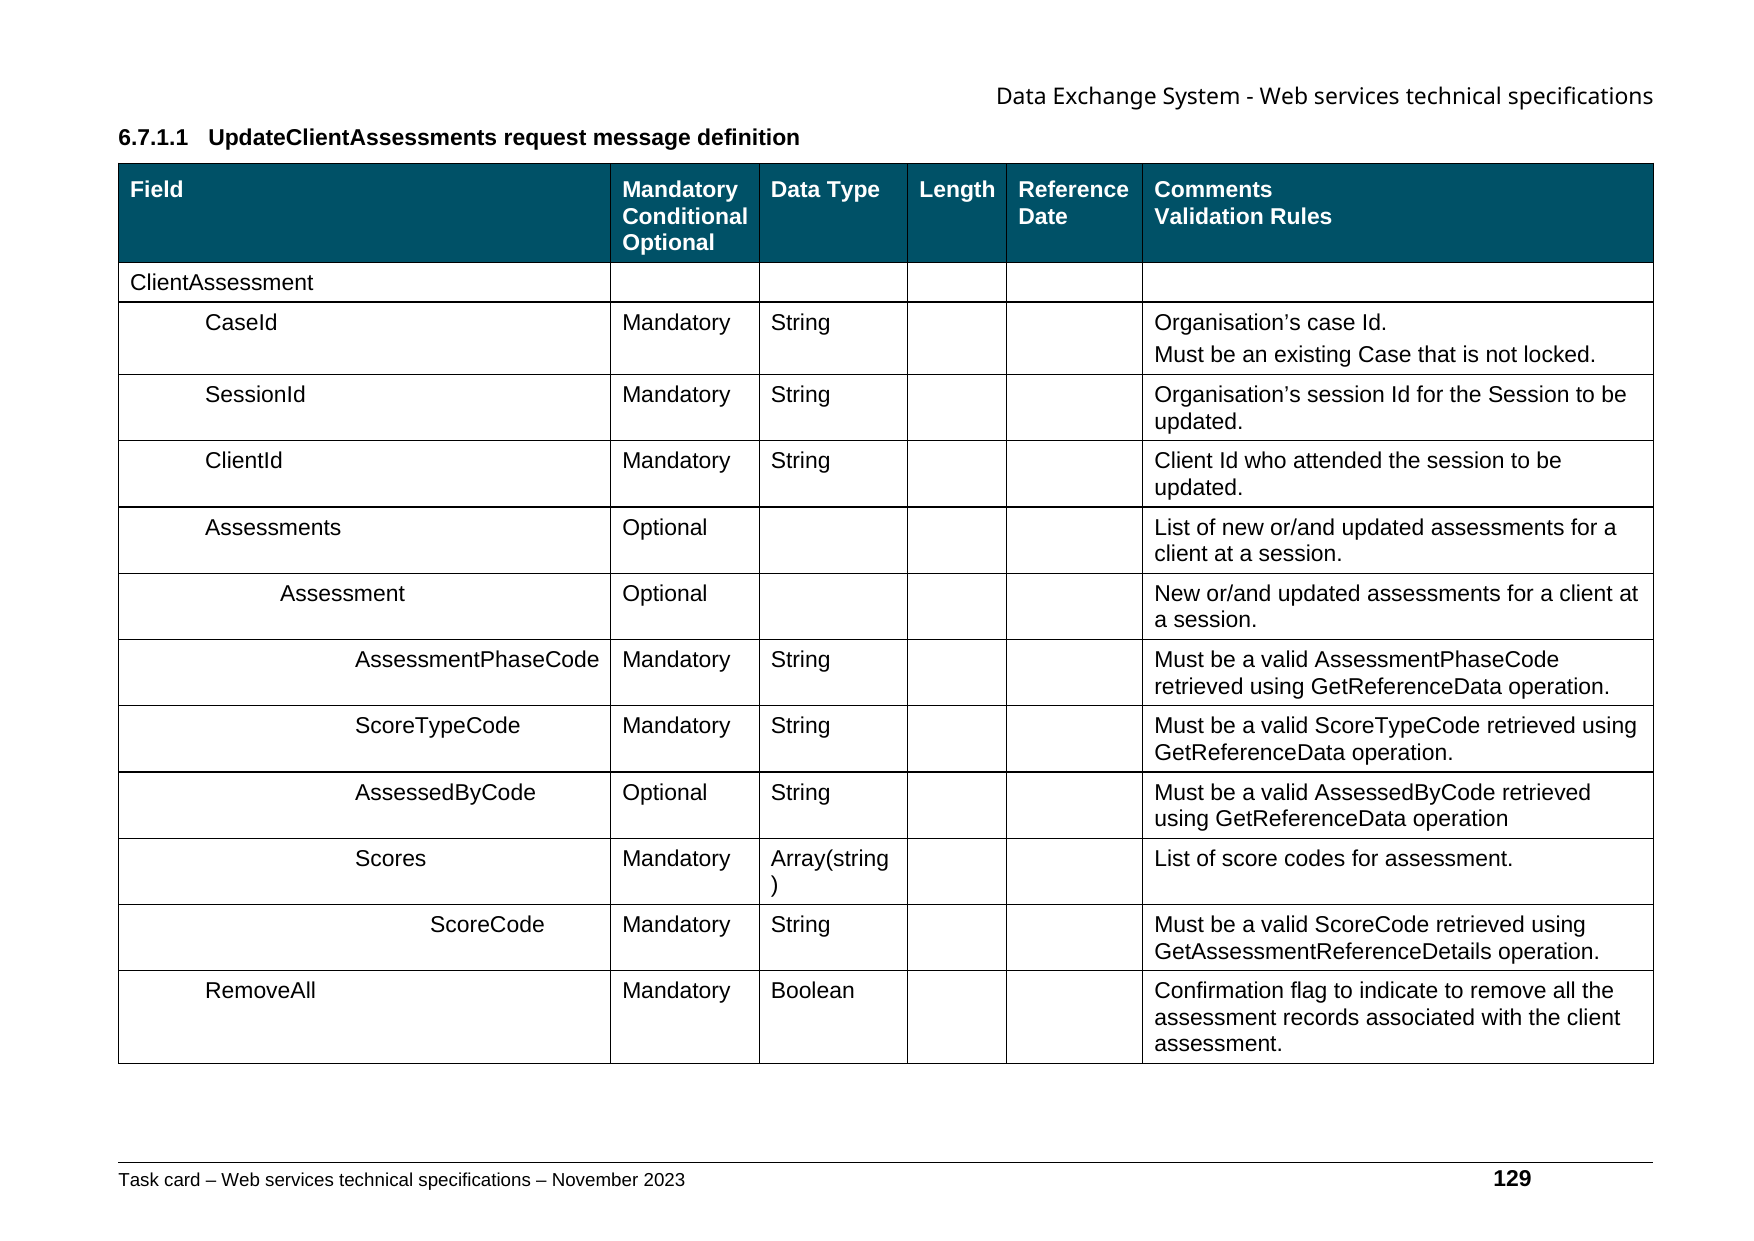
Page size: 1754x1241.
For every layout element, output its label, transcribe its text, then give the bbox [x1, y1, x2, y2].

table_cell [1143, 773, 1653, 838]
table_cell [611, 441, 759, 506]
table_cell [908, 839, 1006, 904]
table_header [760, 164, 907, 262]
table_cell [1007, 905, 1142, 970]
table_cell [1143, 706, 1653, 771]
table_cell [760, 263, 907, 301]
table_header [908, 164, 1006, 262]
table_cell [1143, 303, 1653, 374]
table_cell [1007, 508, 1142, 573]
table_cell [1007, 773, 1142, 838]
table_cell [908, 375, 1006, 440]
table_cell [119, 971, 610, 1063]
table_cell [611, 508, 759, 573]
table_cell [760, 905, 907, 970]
subtitle UpdateClientAssessments request message definition [118, 124, 1653, 150]
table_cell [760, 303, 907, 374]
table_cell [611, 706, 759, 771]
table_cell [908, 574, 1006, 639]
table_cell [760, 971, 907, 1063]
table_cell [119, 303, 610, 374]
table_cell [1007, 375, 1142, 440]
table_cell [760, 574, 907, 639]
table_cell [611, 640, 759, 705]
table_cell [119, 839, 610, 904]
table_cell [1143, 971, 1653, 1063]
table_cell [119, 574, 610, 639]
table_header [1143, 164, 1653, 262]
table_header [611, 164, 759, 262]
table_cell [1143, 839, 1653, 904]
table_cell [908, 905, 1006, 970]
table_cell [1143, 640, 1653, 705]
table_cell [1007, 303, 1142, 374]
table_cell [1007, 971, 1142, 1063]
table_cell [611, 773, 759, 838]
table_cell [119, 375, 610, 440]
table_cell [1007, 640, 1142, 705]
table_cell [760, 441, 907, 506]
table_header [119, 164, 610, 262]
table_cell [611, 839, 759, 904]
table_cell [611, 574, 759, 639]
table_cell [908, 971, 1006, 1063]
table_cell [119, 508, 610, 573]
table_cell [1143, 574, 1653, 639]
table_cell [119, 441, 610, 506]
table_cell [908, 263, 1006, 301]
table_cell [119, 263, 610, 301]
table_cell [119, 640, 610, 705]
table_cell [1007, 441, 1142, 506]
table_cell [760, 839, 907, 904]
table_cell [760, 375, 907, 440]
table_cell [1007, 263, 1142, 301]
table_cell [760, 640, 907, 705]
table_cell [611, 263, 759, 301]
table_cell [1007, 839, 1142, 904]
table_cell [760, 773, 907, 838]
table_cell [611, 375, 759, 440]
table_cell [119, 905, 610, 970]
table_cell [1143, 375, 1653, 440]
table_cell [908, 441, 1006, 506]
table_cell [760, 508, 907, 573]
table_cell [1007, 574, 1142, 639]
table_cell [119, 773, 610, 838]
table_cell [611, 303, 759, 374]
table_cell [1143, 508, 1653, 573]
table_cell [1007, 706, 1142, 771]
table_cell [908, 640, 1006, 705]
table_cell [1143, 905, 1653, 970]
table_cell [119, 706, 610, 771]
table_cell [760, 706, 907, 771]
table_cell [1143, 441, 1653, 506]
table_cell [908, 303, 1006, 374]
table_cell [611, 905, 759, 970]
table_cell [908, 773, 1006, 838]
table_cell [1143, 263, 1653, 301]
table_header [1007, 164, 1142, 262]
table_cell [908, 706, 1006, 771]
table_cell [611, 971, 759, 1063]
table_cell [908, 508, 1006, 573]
